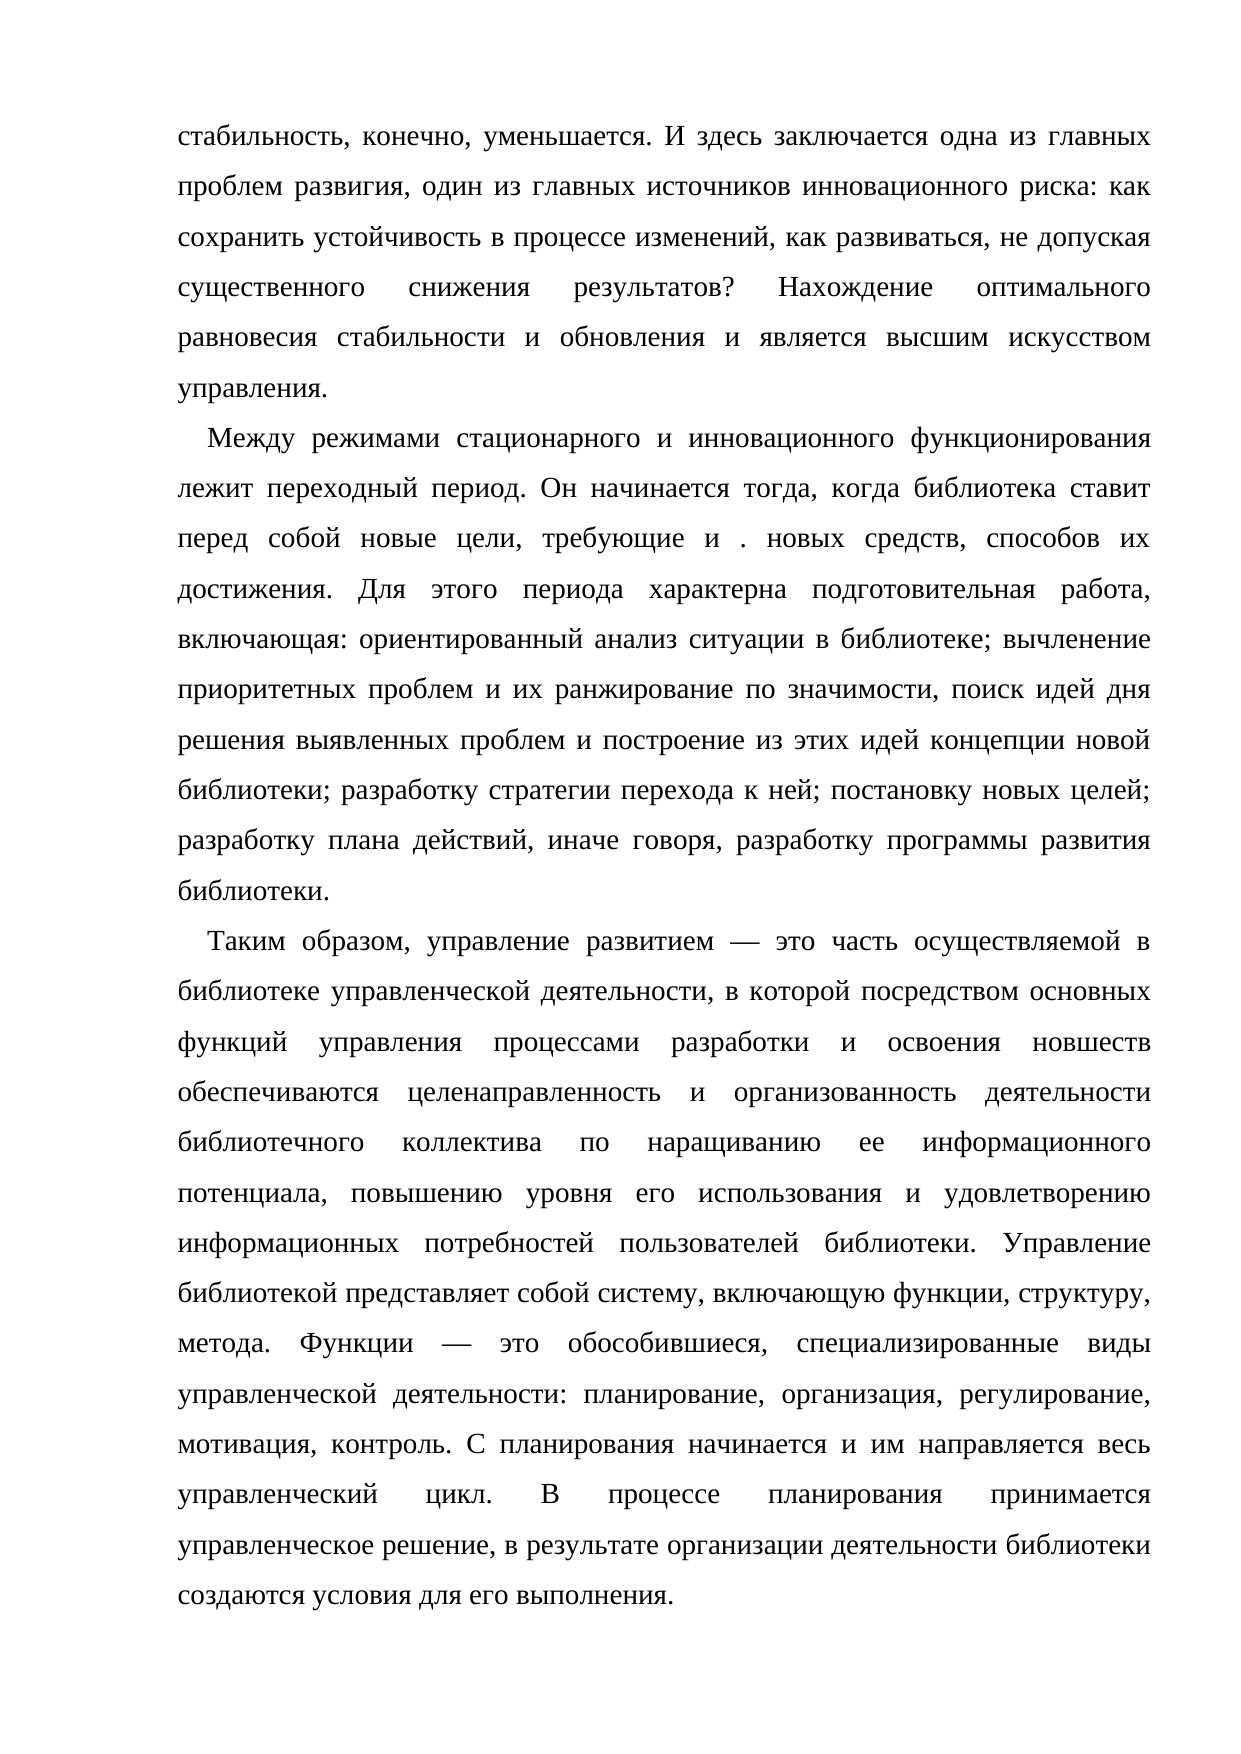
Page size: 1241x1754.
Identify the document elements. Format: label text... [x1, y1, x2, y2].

text Между режимами стационарного и инновационного функционирования лежит переходный период. Он начинается тогда, когда библиотека ставит перед собой новые цели, требующие и . новых средств, способов их достижения. Для этого периода характерна подготовительная работа, включающая: ориентированный анализ ситуации в библиотеке; вычленение приоритетных проблем и их ранжирование по значимости, поиск идей дня решения выявленных проблем и построение из этих идей концепции новой библиотеки; разработку стратегии перехода к ней; постановку новых целей; разработку плана действий, иначе говоря, разработку программы развития библиотеки. [177, 420, 1152, 906]
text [177, 118, 1152, 403]
text Таким образом, управление развитием — это часть осуществляемой в библиотеке управленческой деятельности, в которой посредством основных функций управления процессами разработки и освоения новшеств обеспечиваются целенаправленность и организованность деятельности библиотечного коллектива по наращиванию ее информационного потенциала, повышению уровня его использования и удовлетворению информационных потребностей пользователей библиотеки. Управление библиотекой представляет собой систему, включающую функции, структуру, метода. Функции — это обособившиеся, специализированные виды управленческой деятельности: планирование, организация, регулирование, мотивация, контроль. С планирования начинается и им направляется весь управленческий цикл. В процессе планирования принимается управленческое решение, в результате организации деятельности библиотеки создаются условия для его выполнения. [177, 923, 1152, 1611]
